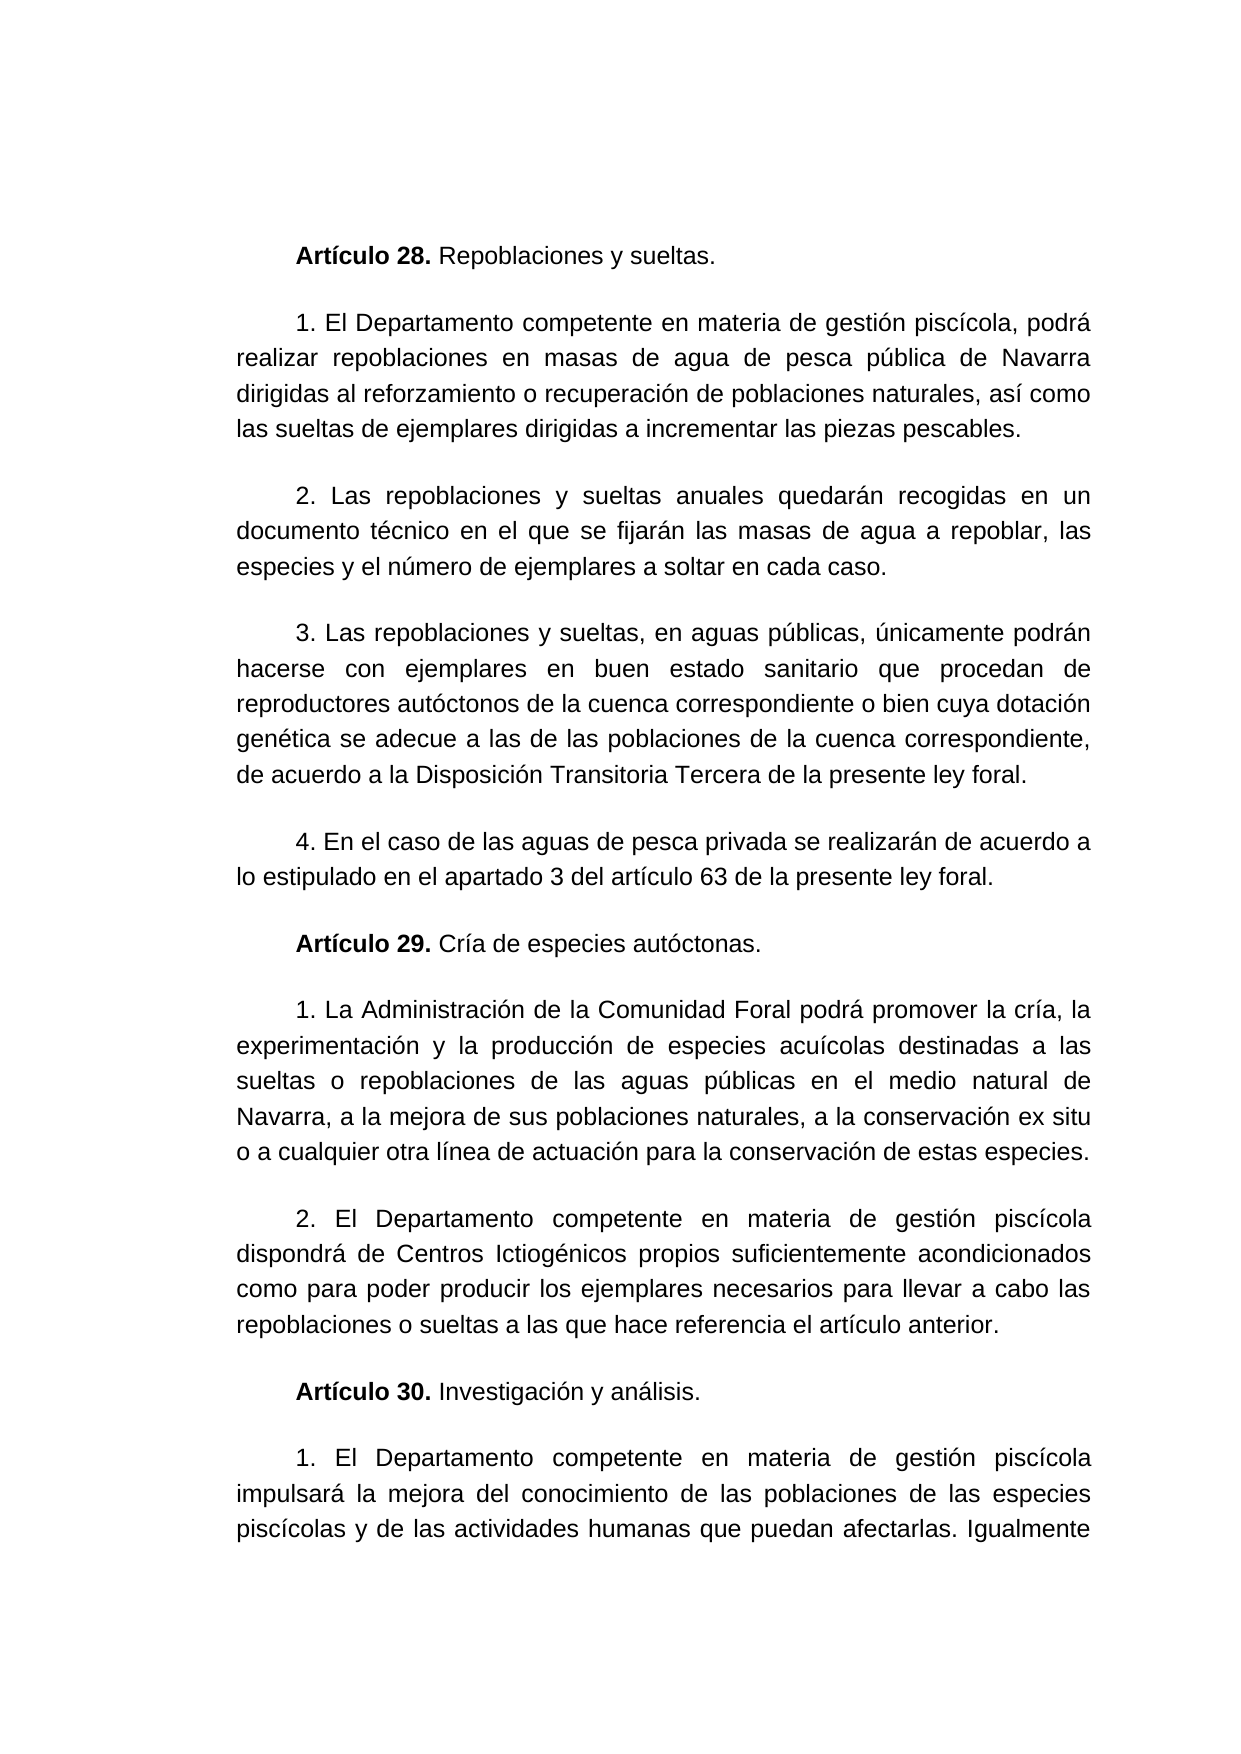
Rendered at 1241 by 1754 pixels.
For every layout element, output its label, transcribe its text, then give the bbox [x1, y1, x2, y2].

text Artículo 30. Investigación y análisis. [236, 1372, 1092, 1407]
text Artículo 28. Repoblaciones y sueltas. [236, 236, 1092, 272]
text 1. La Administración de la Comunidad Foral podrá promover la cría, la experimentación y la producción de especies acuícolas destinadas a las sueltas o repoblaciones de las aguas públicas en el medio natural de Navarra, a la mejora de sus poblaciones naturales, a la conservación ex situ o a cualquier otra línea de actuación para la conservación de estas especies. [236, 990, 1092, 1167]
text Artículo 29. Cría de especies autóctonas. [236, 924, 1092, 959]
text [236, 1438, 1092, 1544]
text 4. En el caso de las aguas de pesca privada se realizarán de acuerdo a lo estipulado en el apartado 3 del artículo 63 de la presente ley foral. [236, 822, 1092, 892]
text 2. Las repoblaciones y sueltas anuales quedarán recogidas en un documento técnico en el que se fijarán las masas de agua a repoblar, las especies y el número de ejemplares a soltar en cada caso. [236, 476, 1092, 582]
text 3. Las repoblaciones y sueltas, en aguas públicas, únicamente podrán hacerse con ejemplares en buen estado sanitario que procedan de reproductores autóctonos de la cuenca correspondiente o bien cuya dotación genética se adecue a las de las poblaciones de la cuenca correspondiente, de acuerdo a la Disposición Transitoria Tercera de la presente ley foral. [236, 613, 1092, 790]
text 1. El Departamento competente en materia de gestión piscícola, podrá realizar repoblaciones en masas de agua de pesca pública de Navarra dirigidas al reforzamiento o recuperación de poblaciones naturales, así como las sueltas de ejemplares dirigidas a incrementar las piezas pescables. [236, 303, 1092, 444]
text 2. El Departamento competente en materia de gestión piscícola dispondrá de Centros Ictiogénicos propios suficientemente acondicionados como para poder producir los ejemplares necesarios para llevar a cabo las repoblaciones o sueltas a las que hace referencia el artículo anterior. [236, 1199, 1092, 1340]
